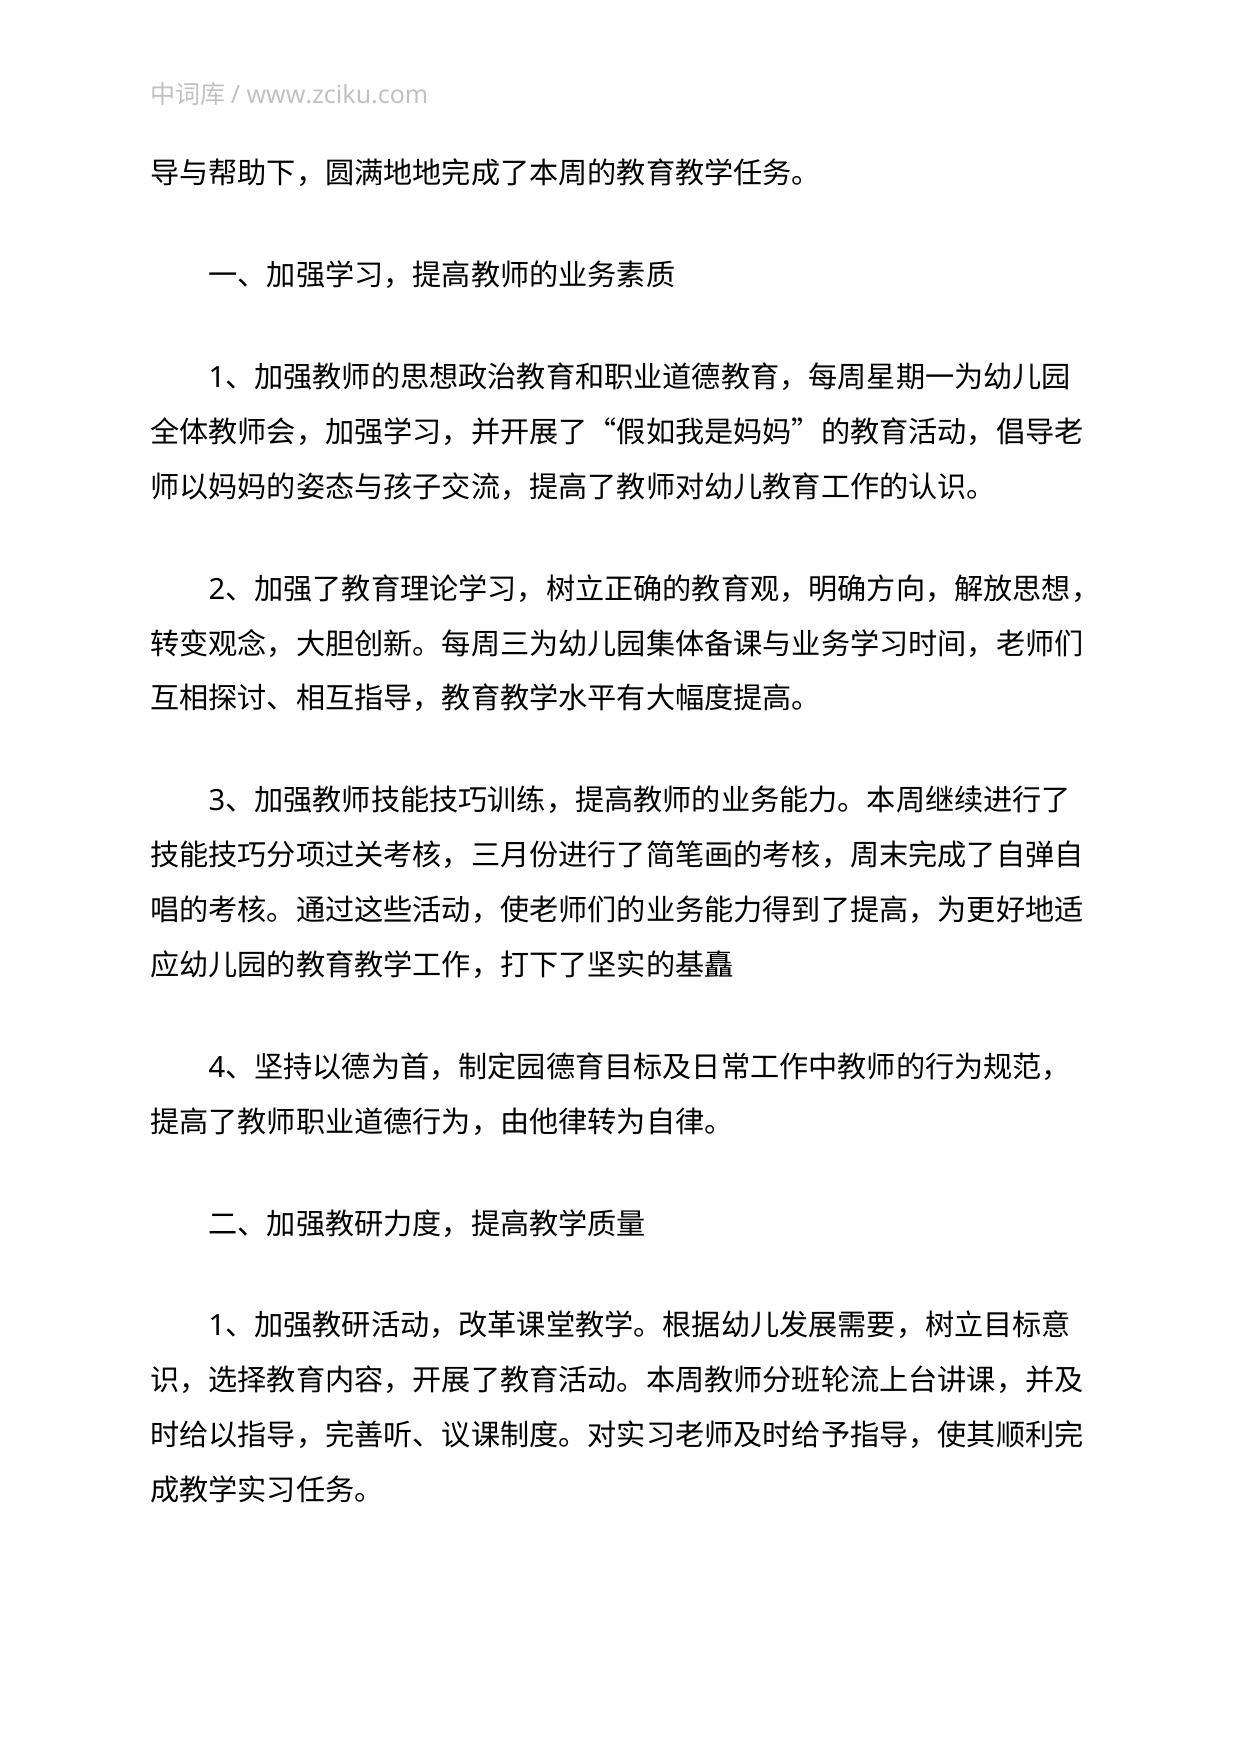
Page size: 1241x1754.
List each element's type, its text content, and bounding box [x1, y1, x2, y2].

text 一、加强学习，提高教师的业务素质 [150, 252, 1090, 294]
text 2、加强了教育理论学习，树立正确的教育观，明确方向，解放思想，转变观念，大胆创新。每周三为幼儿园集体备课与业务学习时间，老师们互相探讨、相互指导，教育教学水平有大幅度提高。 [150, 565, 1090, 717]
text 1、加强教师的思想政治教育和职业道德教育，每周星期一为幼儿园全体教师会，加强学习，并开展了“假如我是妈妈”的教育活动，倡导老师以妈妈的姿态与孩子交流，提高了教师对幼儿教育工作的认识。 [150, 353, 1090, 506]
text 3、加强教师技能技巧训练，提高教师的业务能力。本周继续进行了技能技巧分项过关考核，三月份进行了简笔画的考核，周末完成了自弹自唱的考核。通过这些活动，使老师们的业务能力得到了提高，为更好地适应幼儿园的教育教学工作，打下了坚实的基矗 [150, 777, 1090, 984]
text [150, 150, 1090, 192]
text 二、加强教研力度，提高教学质量 [150, 1200, 1090, 1242]
text 4、坚持以德为首，制定园德育目标及日常工作中教师的行为规范，提高了教师职业道德行为，由他律转为自律。 [150, 1043, 1090, 1141]
text 1、加强教研活动，改革课堂教学。根据幼儿发展需要，树立目标意识，选择教育内容，开展了教育活动。本周教师分班轮流上台讲课，并及时给以指导，完善听、议课制度。对实习老师及时给予指导，使其顺利完成教学实习任务。 [150, 1302, 1090, 1509]
